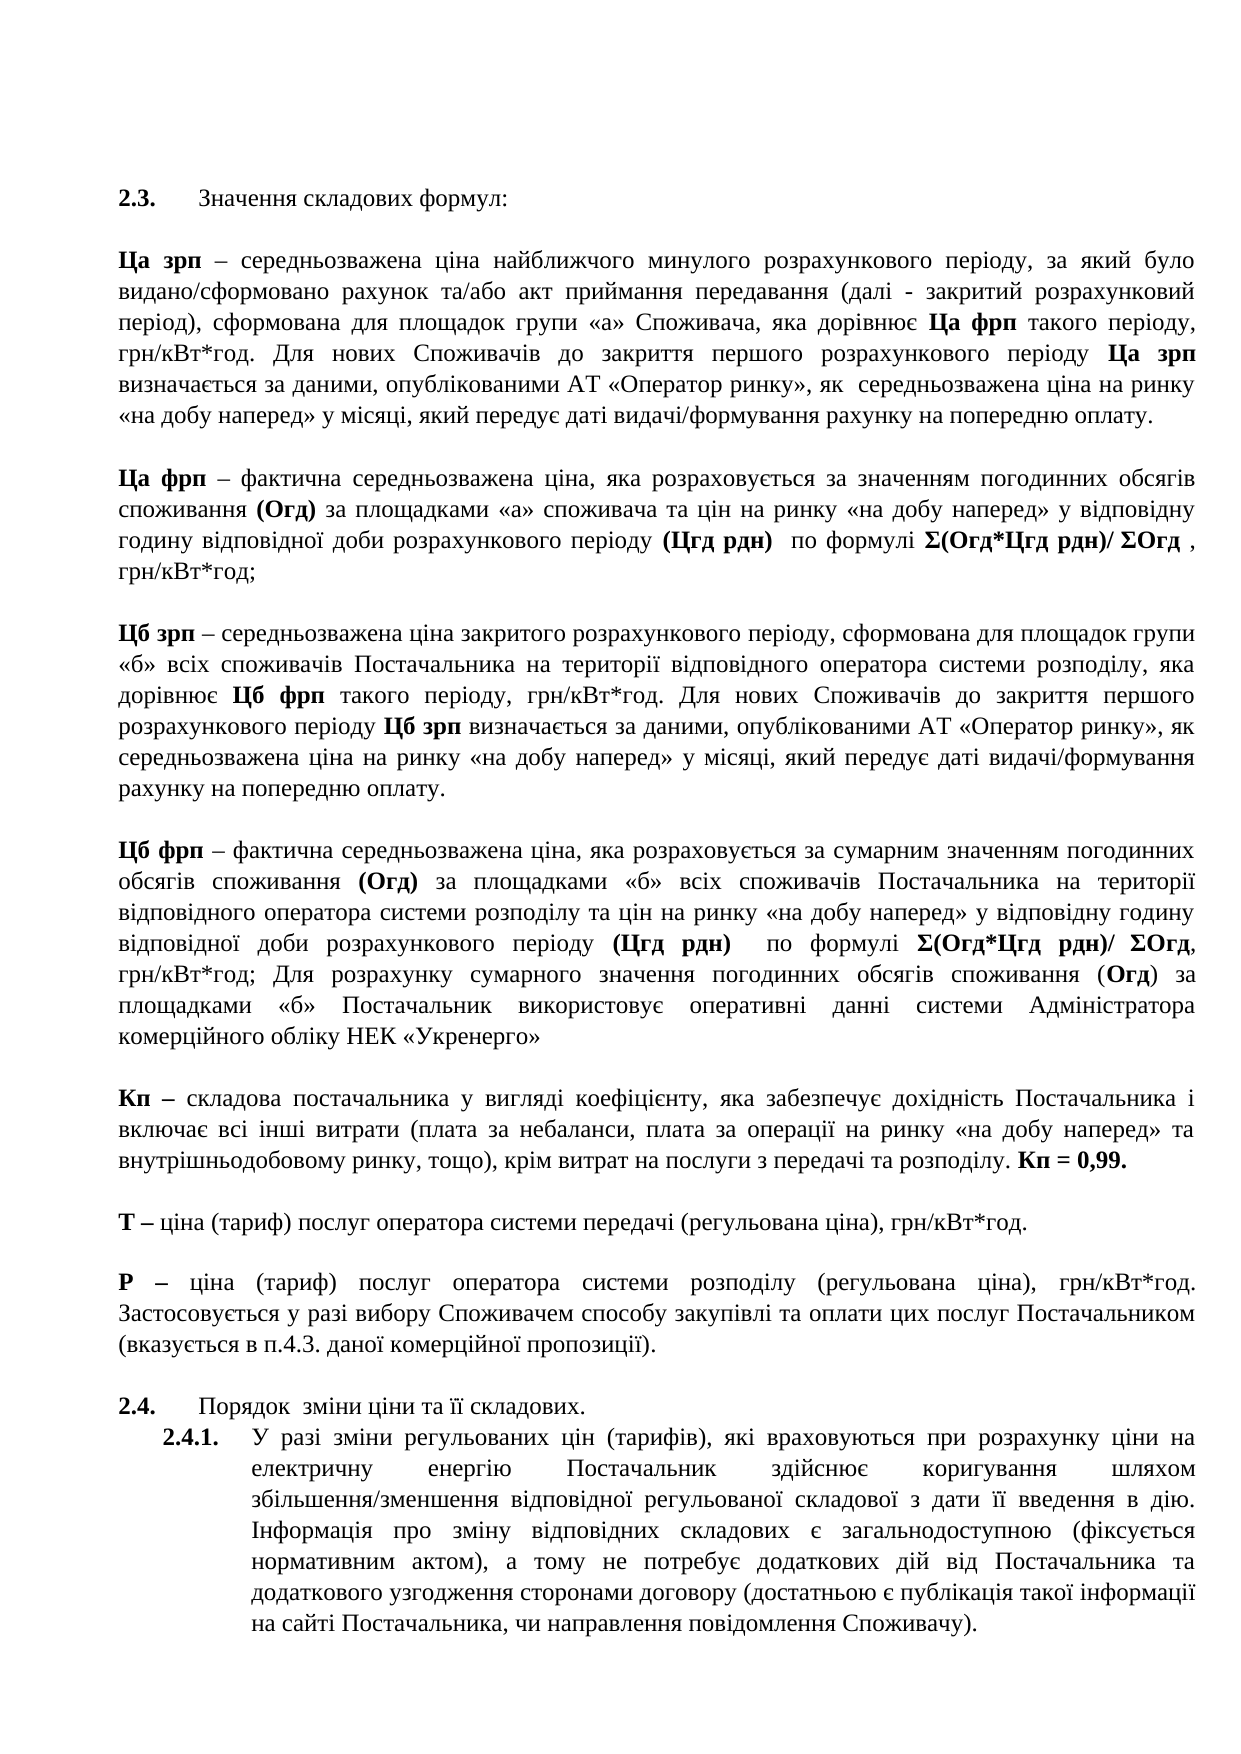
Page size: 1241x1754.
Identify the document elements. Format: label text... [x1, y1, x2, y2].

list Цб фрп – фактична середньозважена ціна, яка розраховується за сумарним значенням погодинних обсягів споживання (Огд) за площадками «б» всіх споживачів Постачальника на території відповідного оператора системи розподілу та цін на ринку «на добу наперед» у відповідну годину відповідної доби розрахункового періоду (Цгд рдн) по формулі Σ(Огд*Цгд рдн)/ ΣОгд, грн/кВт*год; Для розрахунку сумарного значення погодинних обсягів споживання (Огд) за площадками «б» Постачальник використовує оперативні данні системи Адміністратора комерційного обліку НЕК «Укренерго» [118, 835, 1196, 1050]
list Значення складових формул: [118, 183, 1196, 212]
list Кп – складова постачальника у вигляді коефіцієнту, яка забезпечує дохідність Постачальника і включає всі інші витрати (плата за небаланси, плата за операції на ринку «на добу наперед» та внутрішньодобовому ринку, тощо), крім витрат на послуги з передачі та розподілу. Кп = 0,99. [118, 1083, 1196, 1174]
list У разі зміни регульованих цін (тарифів), які враховуються при розрахунку ціни на електричну енергію Постачальник здійснює коригування шляхом збільшення/зменшення відповідної регульованої складової з дати її введення в дію. Інформація про зміну відповідних складових є загальнодоступною (фіксується нормативним актом), а тому не потребує додаткових дій від Постачальника та додаткового узгодження сторонами договору (достатньою є публікація такої інформації на сайті Постачальника, чи направлення повідомлення Споживачу). [162, 1422, 1196, 1637]
list Цб зрп – середньозважена ціна закритого розрахункового періоду, сформована для площадок групи «б» всіх споживачів Постачальника на території відповідного оператора системи розподілу, яка дорівнює Цб фрп такого періоду, грн/кВт*год. Для нових Споживачів до закриття першого розрахункового періоду Цб зрп визначається за даними, опублікованими АТ «Оператор ринку», як середньозважена ціна на ринку «на добу наперед» у місяці, який передує даті видачі/формування рахунку на попередню оплату. [118, 618, 1196, 802]
list Ца фрп – фактична середньозважена ціна, яка розраховується за значенням погодинних обсягів споживання (Огд) за площадками «а» споживача та цін на ринку «на добу наперед» у відповідну годину відповідної доби розрахункового періоду (Цгд рдн) по формулі Σ(Огд*Цгд рдн)/ ΣОгд , грн/кВт*год; [118, 463, 1196, 584]
list Т – ціна (тариф) послуг оператора системи передачі (регульована ціна), грн/кВт*год. [118, 1207, 1196, 1235]
list Порядок зміни ціни та її складових. [118, 1391, 1196, 1420]
list Р – ціна (тариф) послуг оператора системи розподілу (регульована ціна), грн/кВт*год. Застосовується у разі вибору Споживачем способу закупівлі та оплати цих послуг Постачальником (вказується в п.4.3. даної комерційної пропозиції). [118, 1267, 1196, 1358]
list Ца зрп – середньозважена ціна найближчого минулого розрахункового періоду, за який було видано/сформовано рахунок та/або акт приймання передавання (далі - закритий розрахунковий період), сформована для площадок групи «а» Споживача, яка дорівнює Ца фрп такого періоду, грн/кВт*год. Для нових Споживачів до закриття першого розрахункового періоду Ца зрп визначається за даними, опублікованими АТ «Оператор ринку», як середньозважена ціна на ринку «на добу наперед» у місяці, який передує даті видачі/формування рахунку на попередню оплату. [118, 245, 1196, 429]
